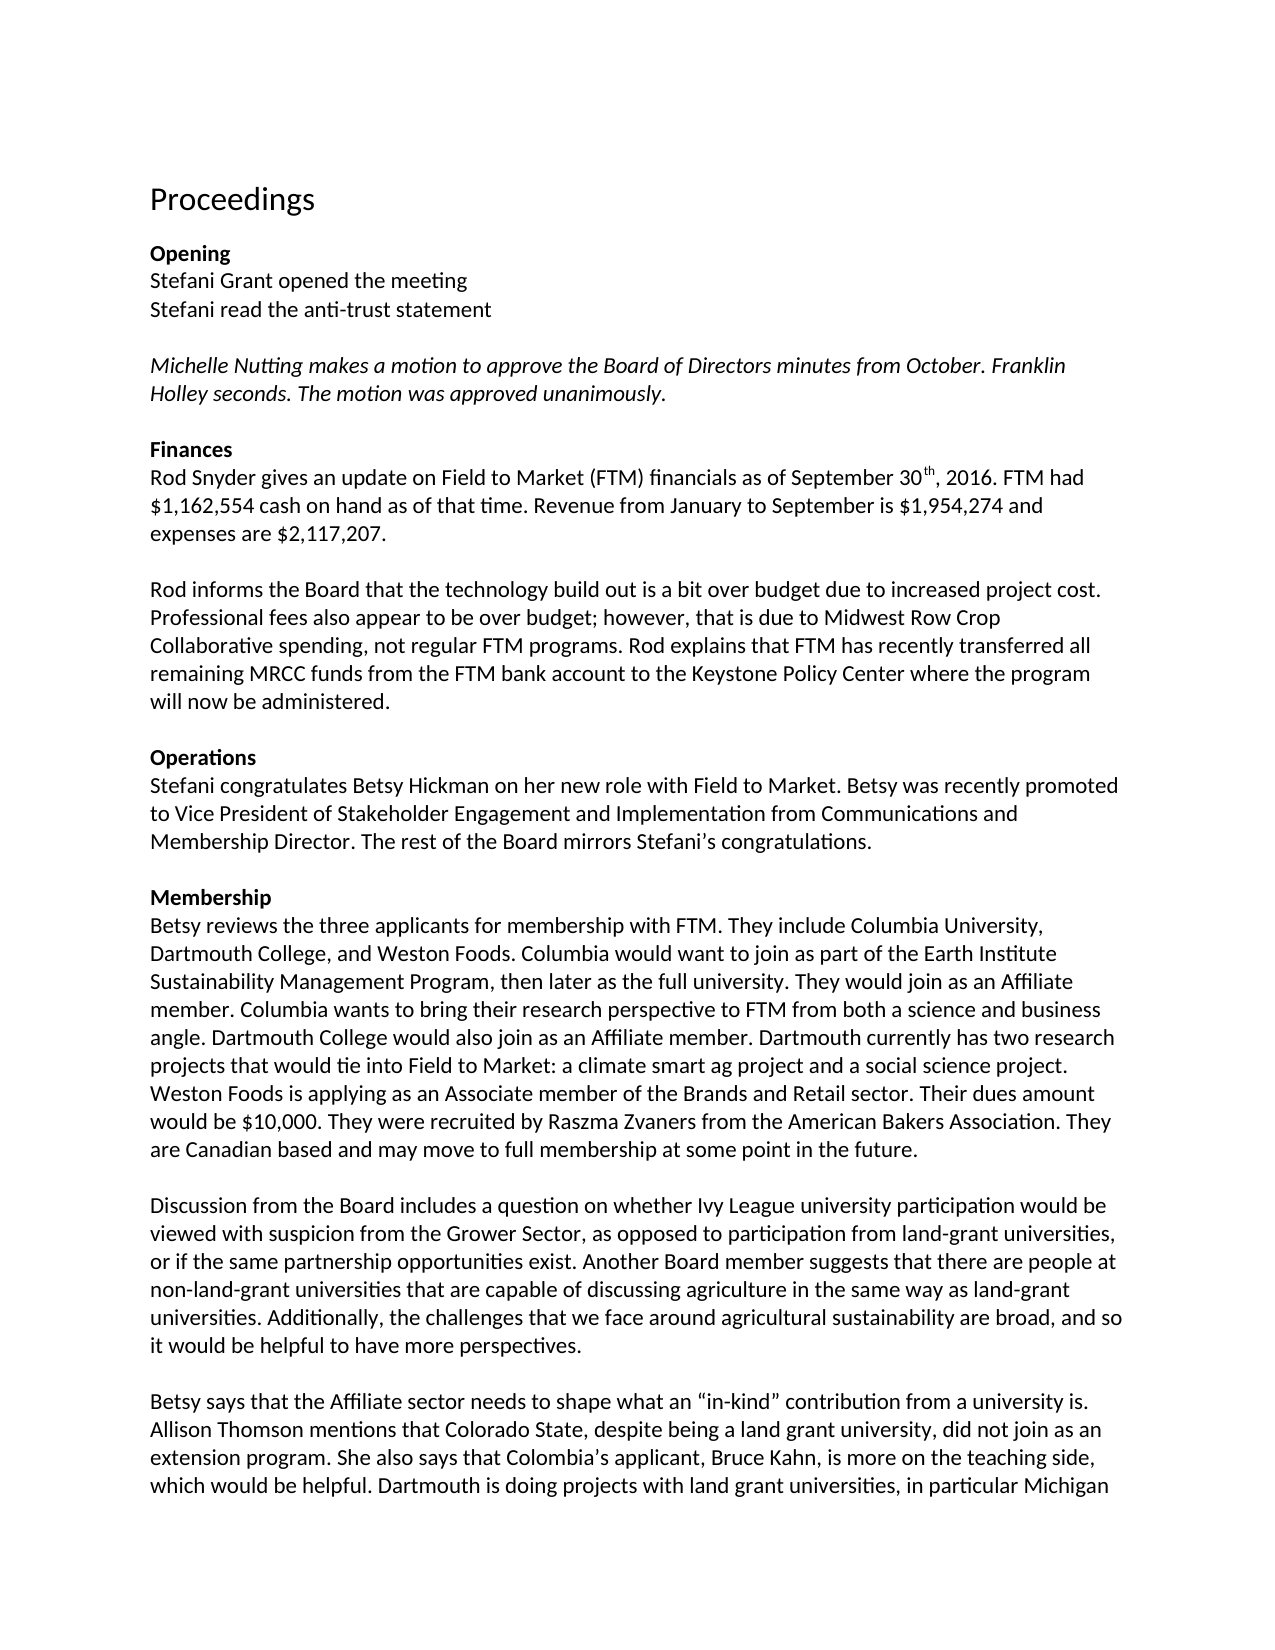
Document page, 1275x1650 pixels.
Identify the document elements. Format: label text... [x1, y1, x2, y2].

text Operations [150, 743, 1125, 771]
text Rod Snyder gives an update on Field to Market (FTM) financials as of September 30th, 2016. FTM had $1,162,554 cash on hand as of that time. Revenue from January to September is $1,954,274 and expenses are $2,117,207. [150, 463, 1125, 547]
text Stefani read the anti-trust statement [150, 295, 1125, 323]
text Stefani Grant opened the meeting [150, 267, 1125, 295]
text Stefani congratulates Betsy Hickman on her new role with Field to Market. Betsy was recently promoted to Vice President of Stakeholder Engagement and Implementation from Communications and Membership Director. The rest of the Board mirrors Stefani’s congratulations. [150, 771, 1125, 855]
text Opening [150, 239, 1125, 267]
text Rod informs the Board that the technology build out is a bit over budget due to increased project cost. Professional fees also appear to be over budget; however, that is due to Midwest Row Crop Collaborative spending, not regular FTM programs. Rod explains that FTM has recently transferred all remaining MRCC funds from the FTM bank account to the Keystone Policy Center where the program will now be administered. [150, 575, 1125, 715]
text Membership [150, 883, 1125, 911]
text Michelle Nutting makes a motion to approve the Board of Directors minutes from October. Franklin Holley seconds. The motion was approved unanimously. [150, 351, 1125, 407]
text Proceedings [150, 178, 1125, 219]
text Discussion from the Board includes a question on whether Ivy League university participation would be viewed with suspicion from the Grower Sector, as opposed to participation from land-grant universities, or if the same partnership opportunities exist. Another Board member suggests that there are people at non-land-grant universities that are capable of discussing agriculture in the same way as land-grant universities. Additionally, the challenges that we face around agricultural sustainability are broad, and so it would be helpful to have more perspectives. [150, 1191, 1125, 1359]
text Finances [150, 435, 1125, 463]
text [150, 1387, 1125, 1499]
text Betsy reviews the three applicants for membership with FTM. They include Columbia University, Dartmouth College, and Weston Foods. Columbia would want to join as part of the Earth Institute Sustainability Management Program, then later as the full university. They would join as an Affiliate member. Columbia wants to bring their research perspective to FTM from both a science and business angle. Dartmouth College would also join as an Affiliate member. Dartmouth currently has two research projects that would tie into Field to Market: a climate smart ag project and a social science project. Weston Foods is applying as an Associate member of the Brands and Retail sector. Their dues amount would be $10,000. They were recruited by Raszma Zvaners from the American Bakers Association. They are Canadian based and may move to full membership at some point in the future. [150, 911, 1125, 1163]
